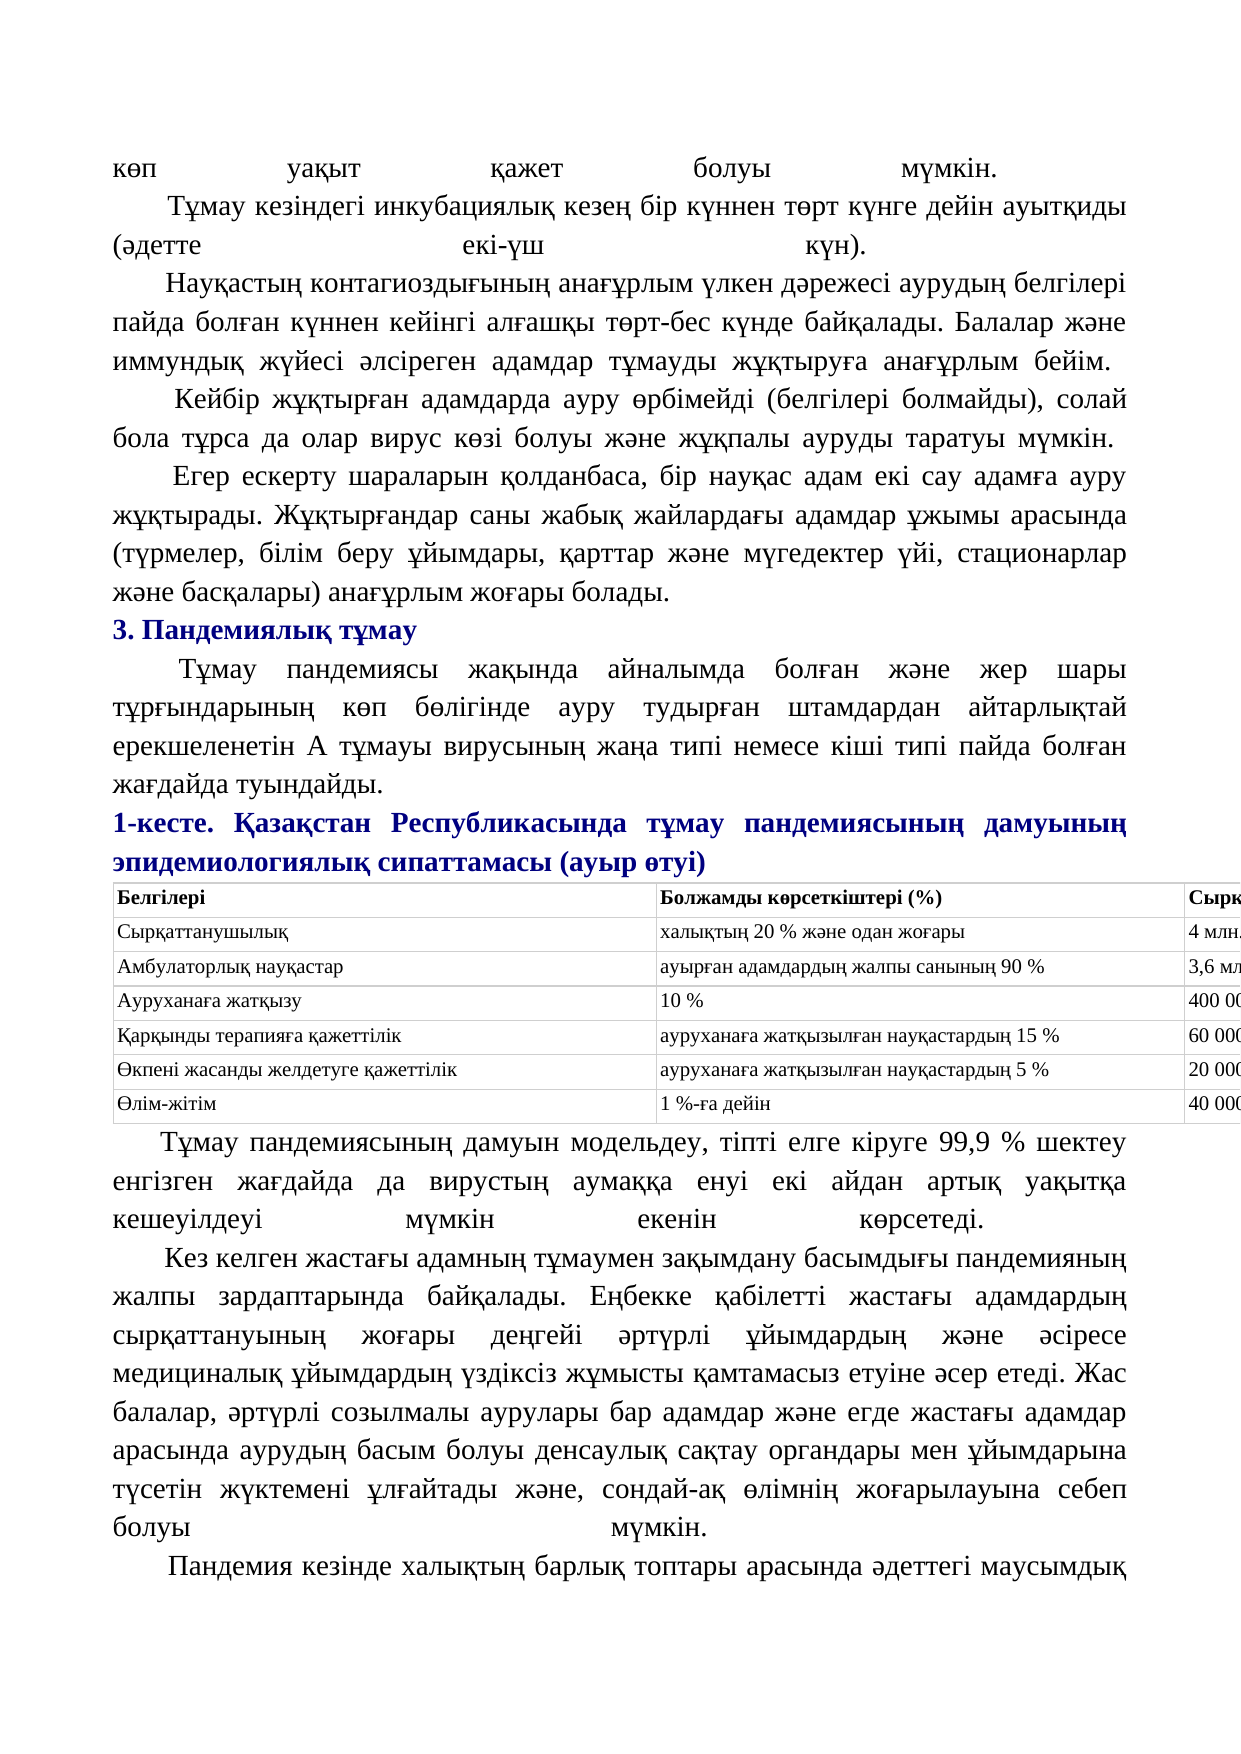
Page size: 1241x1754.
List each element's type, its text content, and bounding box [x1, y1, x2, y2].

table_cell 1 %-ға дейін [657, 1090, 1184, 1123]
table_cell Амбулаторлық науқастар [114, 952, 656, 985]
table_cell ауруханаға жатқызылған науқастардың 5 % [657, 1055, 1184, 1088]
text 1-кесте. Қазақстан Республикасында тұмау пандемиясының дамуының эпидемиологиялық сипаттамасы (ауыр өтуі) [112, 805, 1128, 877]
text 3. Пандемиялық тұмау [112, 612, 1128, 646]
table_cell Өлім-жітім [114, 1090, 656, 1123]
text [112, 1124, 1128, 1582]
table_header Болжамды көрсеткіштері (%) [657, 884, 1184, 917]
table_cell 60 000 дейін [1185, 1021, 1240, 1054]
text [112, 150, 1128, 607]
table_cell 20 000 дейін [1185, 1055, 1240, 1088]
table_header Белгілері [114, 884, 656, 917]
table_cell Ауруханаға жатқызу [114, 987, 656, 1020]
table_cell 10 % [657, 987, 1184, 1020]
table_cell Сырқаттанушылық [114, 918, 656, 951]
table_header Сырқаттанған адамдар саны [1185, 884, 1240, 917]
table_cell 3,6 млн. дейін [1185, 952, 1240, 985]
table_cell 40 000 дейін [1185, 1090, 1240, 1123]
table_cell 400 000 дейін [1185, 987, 1240, 1020]
table_cell халықтың 20 % және одан жоғары [657, 918, 1184, 951]
table_cell Қарқынды терапияға қажеттілік [114, 1021, 656, 1054]
table_cell 4 млн. дейін [1185, 918, 1240, 951]
text Тұмау пандемиясы жақында айналымда болған және жер шары тұрғындарының көп бөлігінде ауру тудырған штамдардан айтарлықтай ерекшеленетін А тұмауы вирусының жаңа типі немесе кіші типі пайда болған жағдайда туындайды. [112, 651, 1128, 800]
table_cell Өкпені жасанды желдетуге қажеттілік [114, 1055, 656, 1088]
table_cell ауруханаға жатқызылған науқастардың 15 % [657, 1021, 1184, 1054]
table_cell ауырған адамдардың жалпы санының 90 % [657, 952, 1184, 985]
